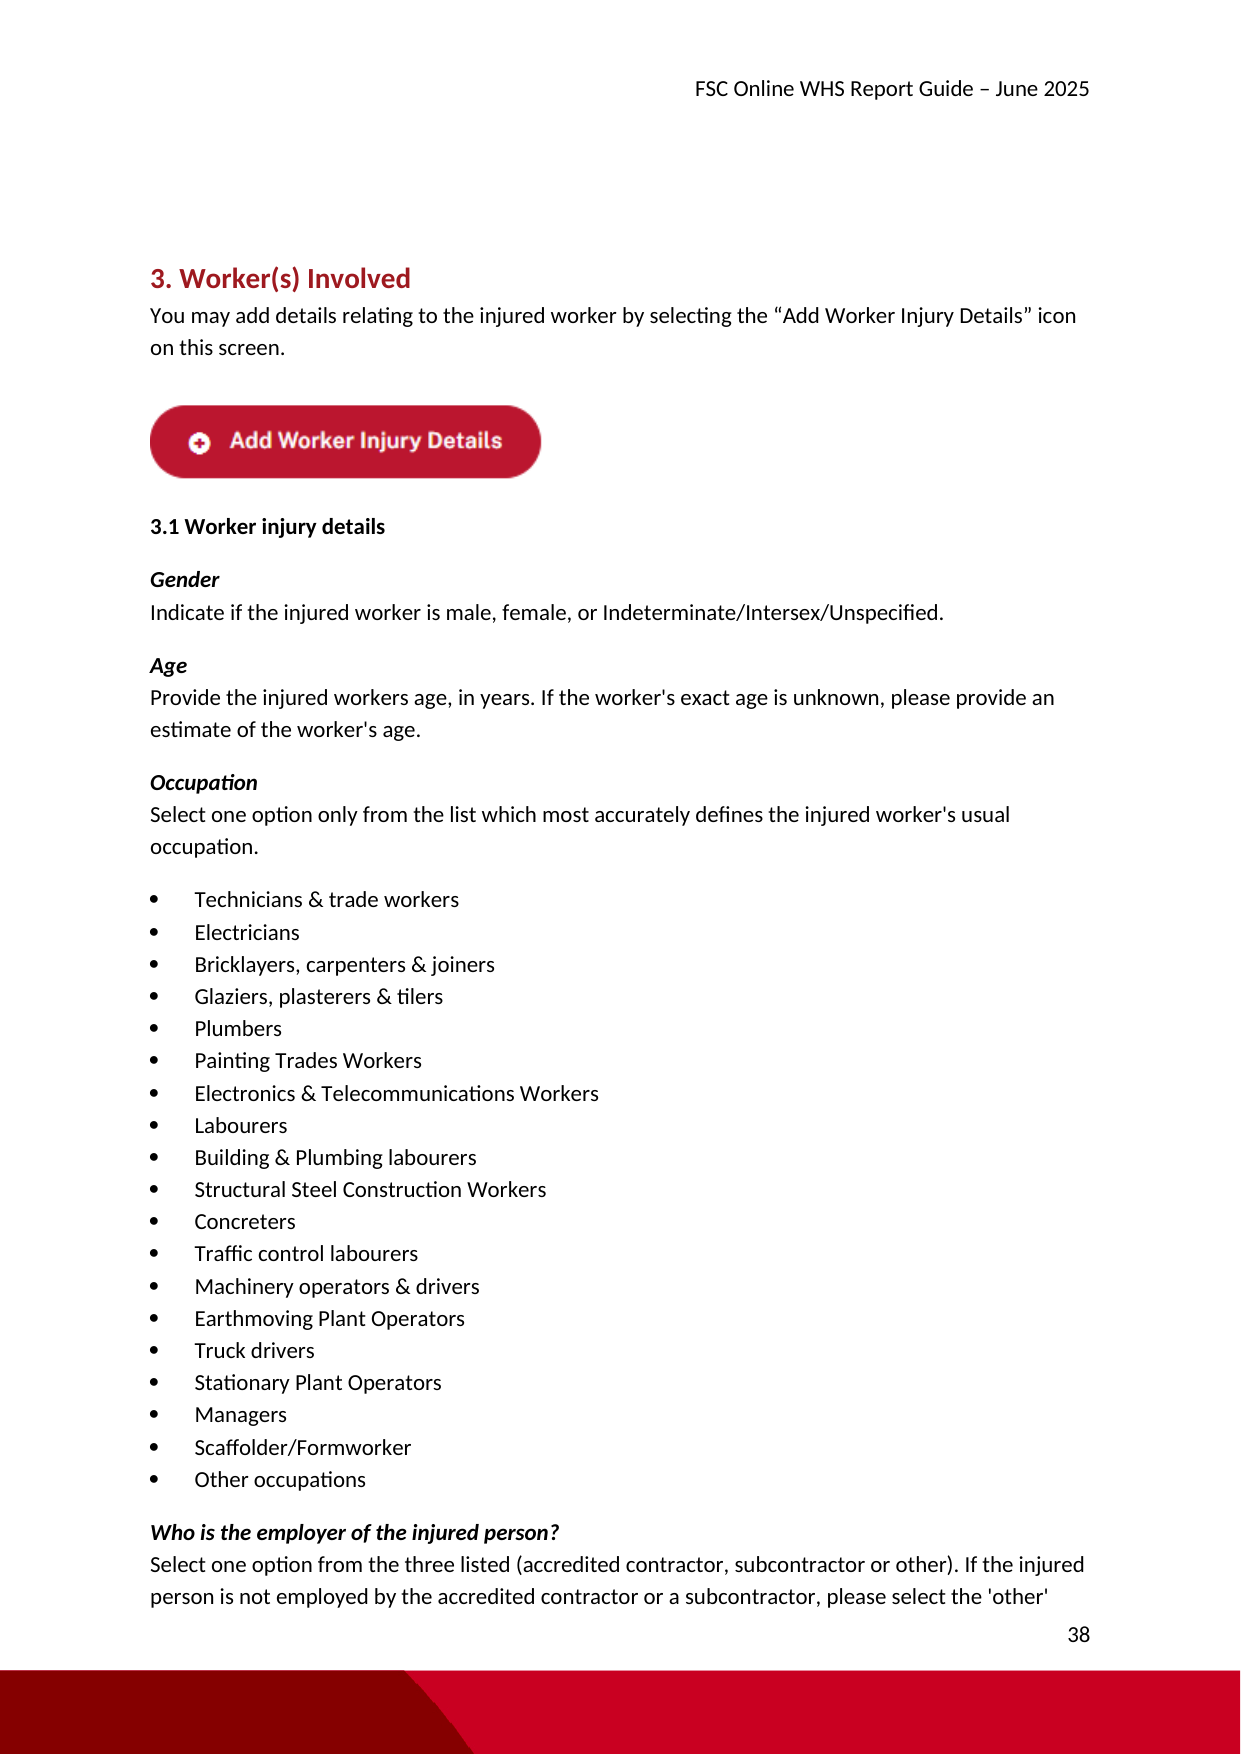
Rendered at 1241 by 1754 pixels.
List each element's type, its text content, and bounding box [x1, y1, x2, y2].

list Stationary Plant Operators [150, 1368, 1090, 1396]
subtitle Age [150, 651, 1090, 679]
list Traffic control labourers [150, 1239, 1090, 1268]
list Painting Trades Workers [150, 1046, 1090, 1074]
list Other occupations [150, 1465, 1090, 1493]
subtitle Who is the employer of the injured person? [150, 1518, 1090, 1546]
text Select one option only from the list which most accurately defines the injured worker's usual occupation. [150, 800, 1090, 861]
subtitle 3.1 Worker injury details [150, 512, 1090, 541]
picture [0, 1670, 1241, 1754]
list Machinery operators & drivers [150, 1272, 1090, 1300]
subtitle 3. Worker(s) Involved [150, 260, 1090, 295]
list Electronics & Telecommunications Workers [150, 1079, 1090, 1107]
subtitle Gender [150, 566, 1090, 593]
text Provide the injured workers age, in years. If the worker's exact age is unknown, please provide an estimate of the worker's age. [150, 683, 1090, 743]
list Glaziers, plasterers & tilers [150, 982, 1090, 1010]
picture [150, 386, 546, 488]
list Managers [150, 1401, 1090, 1428]
list Labourers [150, 1111, 1090, 1139]
text Indicate if the injured worker is male, female, or Indeterminate/Intersex/Unspecified. [150, 598, 1090, 626]
subtitle Occupation [150, 768, 1090, 796]
list Scaffolder/Formworker [150, 1433, 1090, 1461]
list Bricklayers, carpenters & joiners [150, 950, 1090, 978]
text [150, 1550, 1090, 1610]
list Concreters [150, 1207, 1090, 1235]
list Plumbers [150, 1014, 1090, 1042]
list Earthmoving Plant Operators [150, 1304, 1090, 1332]
text You may add details relating to the injured worker by selecting the “Add Worker Injury Details” icon on this screen. [150, 301, 1090, 361]
list Truck drivers [150, 1336, 1090, 1364]
list Technicians & trade workers [150, 886, 1090, 913]
list Electricians [150, 918, 1090, 946]
list Structural Steel Construction Workers [150, 1175, 1090, 1203]
list Building & Plumbing labourers [150, 1143, 1090, 1171]
